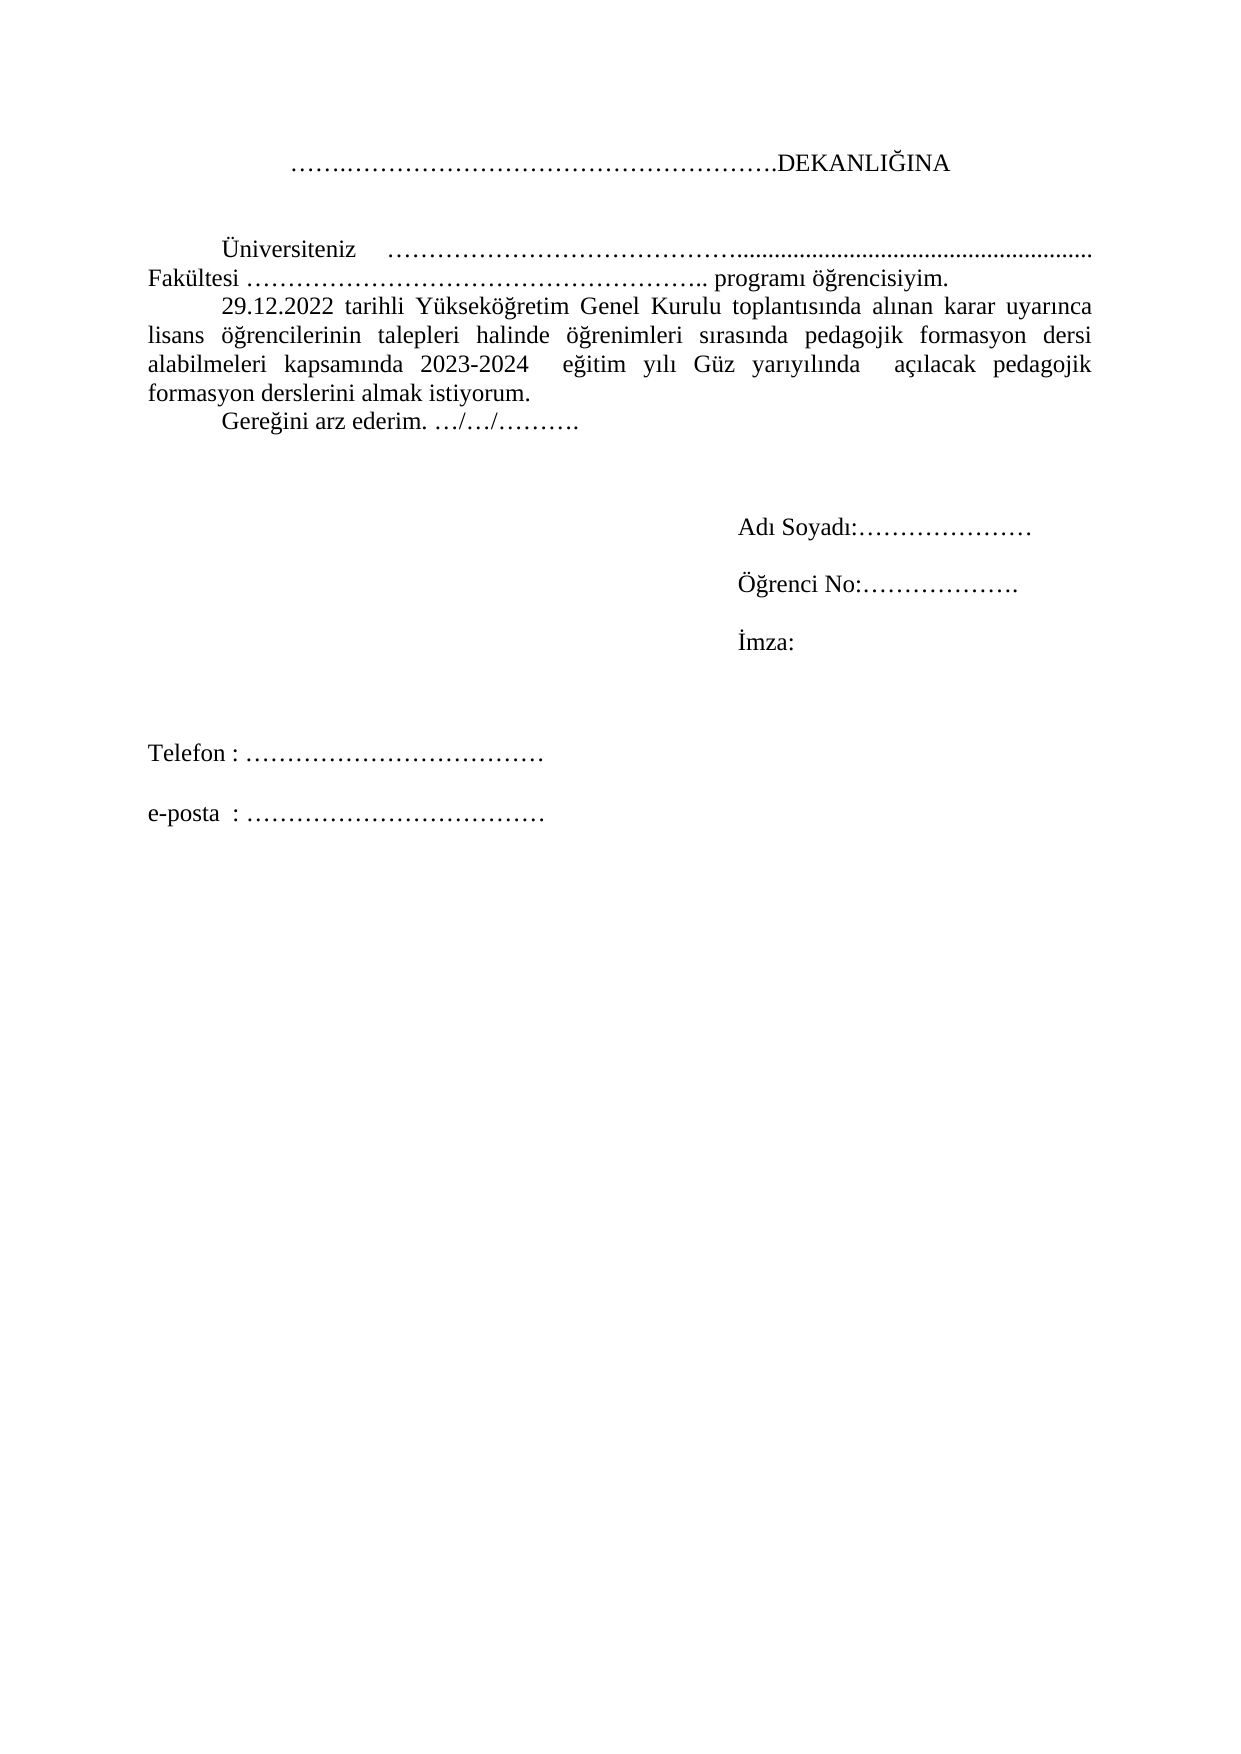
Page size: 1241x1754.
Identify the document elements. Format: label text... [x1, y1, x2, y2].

text Öğrenci No:………………. [148, 569, 1093, 598]
text 29.12.2022 tarihli Yükseköğretim Genel Kurulu toplantısında alınan karar uyarınca lisans öğrencilerinin talepleri halinde öğrenimleri sırasında pedagojik formasyon dersi alabilmeleri kapsamında 2023-2024 eğitim yılı Güz yarıyılında açılacak pedagojik formasyon derslerini almak istiyorum. [148, 291, 1093, 406]
text Adı Soyadı:………………… [148, 512, 1093, 540]
text Üniversiteniz ……………………………………......................................................... Fakültesi ……………………………………………….. programı öğrencisiyim. [148, 234, 1093, 291]
text Telefon : ……………………………… [148, 738, 1093, 767]
text İmza: [148, 627, 1093, 655]
text …….…………………………………………….DEKANLIĞINA [148, 148, 1093, 176]
text e-posta : ……………………………… [148, 798, 1093, 827]
text Gereğini arz ederim. …/…/………. [148, 406, 1093, 435]
